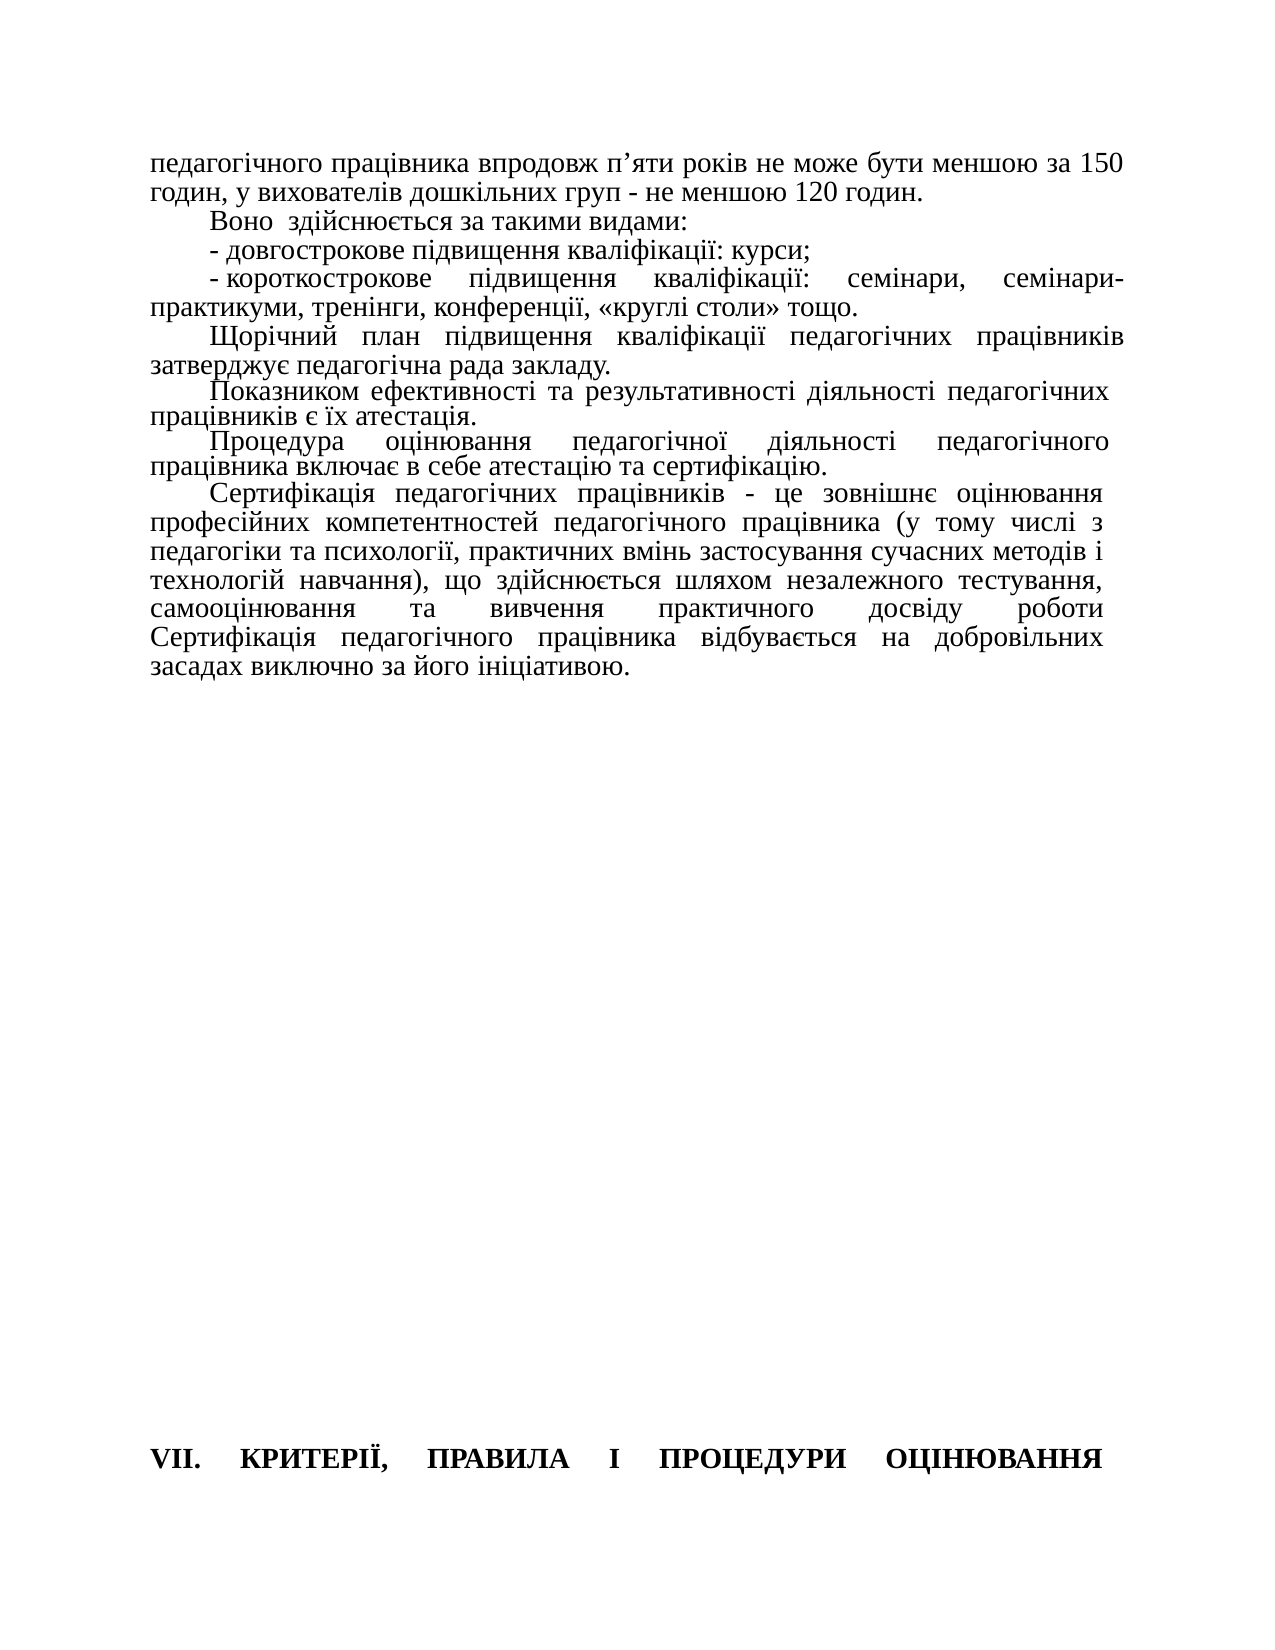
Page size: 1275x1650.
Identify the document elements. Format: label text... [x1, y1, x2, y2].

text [150, 1446, 1103, 1474]
text - короткострокове підвищення кваліфікації: семінари, семінари-практикуми, тренінги, конференції, «круглі столи» тощо. [150, 265, 1125, 322]
text Процедура оцінювання педагогічної діяльності педагогічного працівника включає в себе атестацію та сертифікацію. [150, 430, 1110, 480]
text Щорічний план підвищення кваліфікації педагогічних працівників затверджує педагогічна рада закладу. [150, 322, 1125, 380]
text - довгострокове підвищення кваліфікації: курси; [150, 236, 1125, 265]
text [150, 150, 1125, 207]
text Сертифікація педагогічних працівників - це зовнішнє оцінювання професійних компетентностей педагогічного працівника (у тому числі з педагогіки та психології, практичних вмінь застосування сучасних методів і технологій навчання), що здійснюється шляхом незалежного тестування, самооцінювання та вивчення практичного досвіду роботи Сертифікація педагогічного працівника відбувається на добровільних засадах виключно за його ініціативою. [150, 480, 1103, 681]
text Показником ефективності та результативності діяльності педагогічних працівників є їх атестація. [150, 380, 1110, 430]
text Воно здійснюється за такими видами: [150, 207, 1125, 236]
